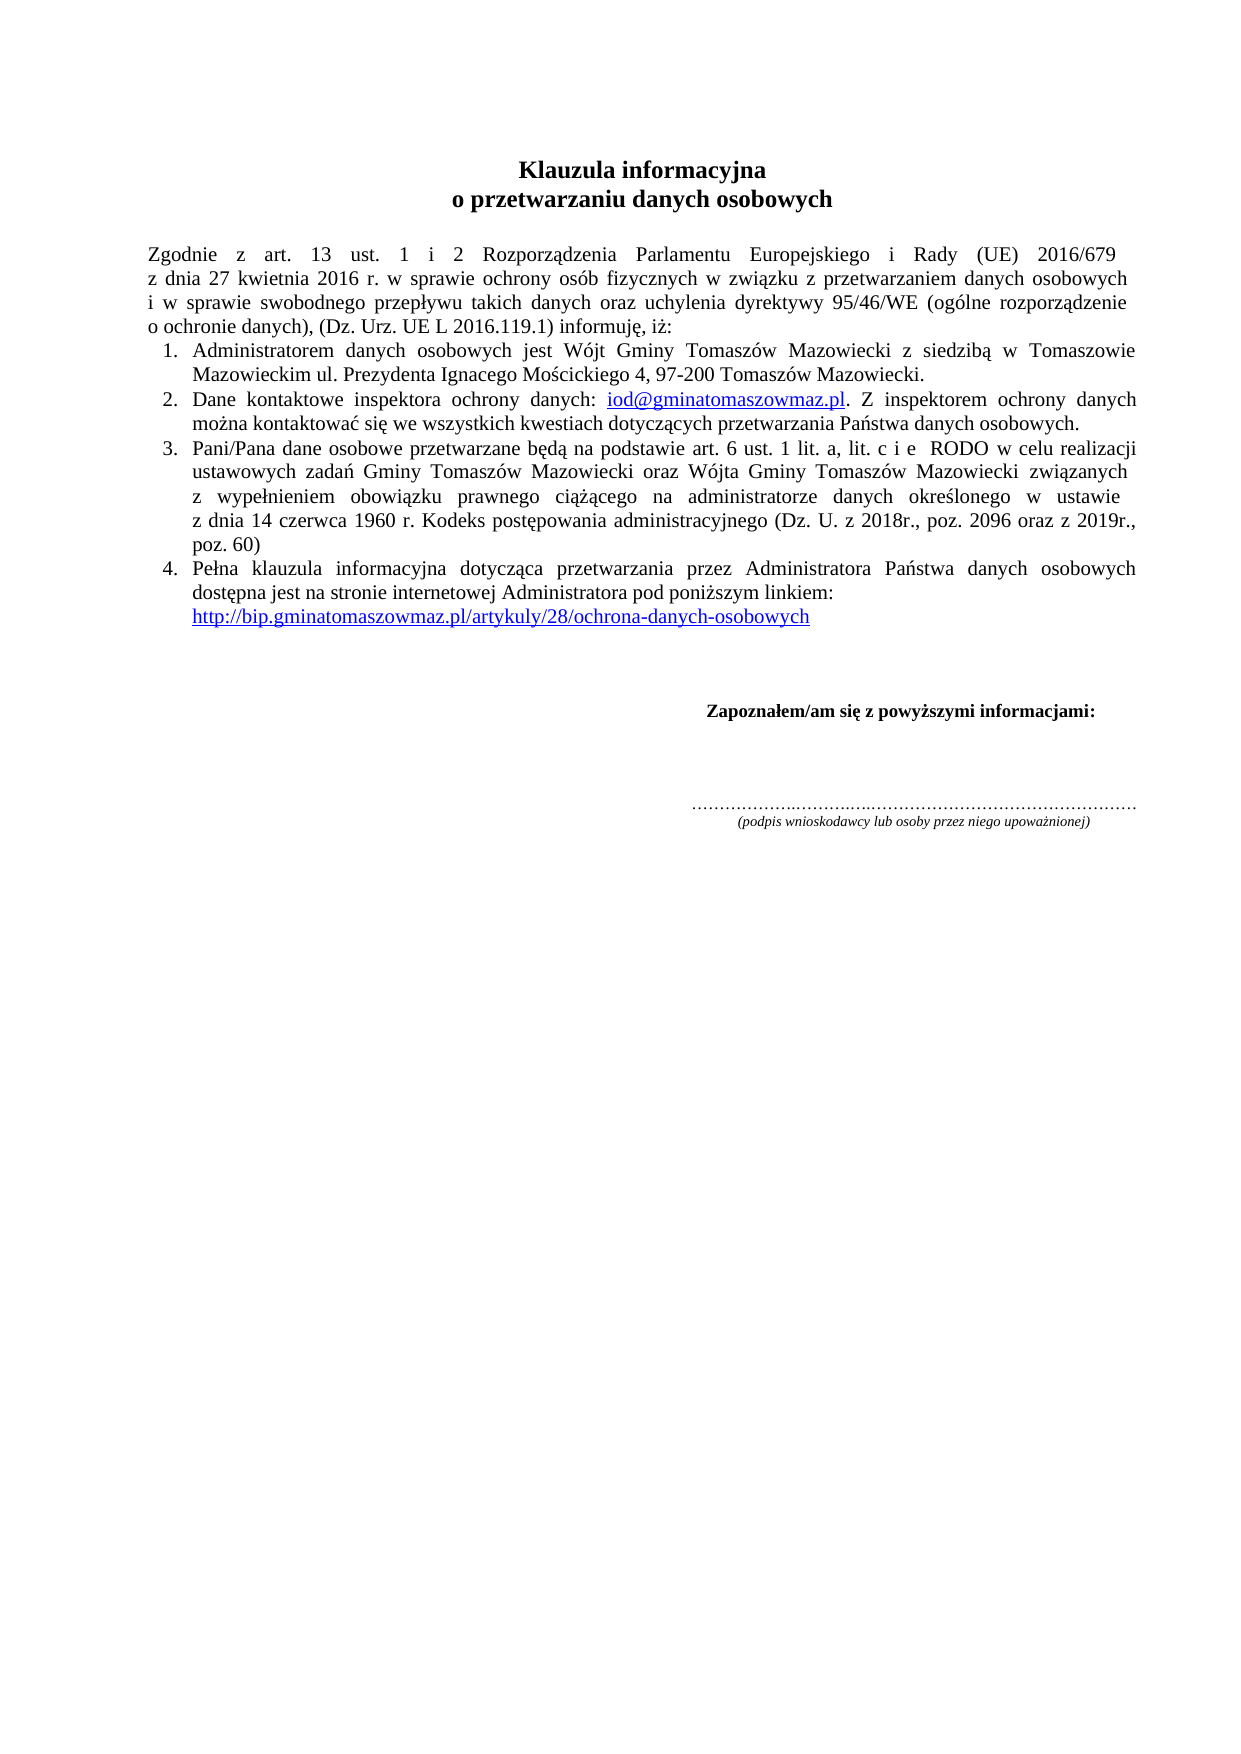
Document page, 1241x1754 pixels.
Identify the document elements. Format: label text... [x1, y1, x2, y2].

text Klauzula informacyjna [148, 155, 1137, 184]
text Zapoznałem/am się z powyższymi informacjami: [628, 700, 1137, 722]
text Zgodnie z art. 13 ust. 1 i 2 Rozporządzenia Parlamentu Europejskiego i Rady (UE) 2016/679 z dnia 27 kwietnia 2016 r. w sprawie ochrony osób fizycznych w związku z przetwarzaniem danych osobowych i w sprawie swobodnego przepływu takich danych oraz uchylenia dyrektywy 95/46/WE (ogólne rozporządzenie o ochronie danych), (Dz. Urz. UE L 2016.119.1) informuję, iż: [148, 242, 1137, 338]
list Pełna klauzula informacyjna dotycząca przetwarzania przez Administratora Państwa danych osobowych dostępna jest na stronie internetowej Administratora pod poniższym linkiem: [162, 556, 1137, 604]
list Dane kontaktowe inspektora ochrony danych: iod@gminatomaszowmaz.pl. Z inspektorem ochrony danych można kontaktować się we wszystkich kwestiach dotyczących przetwarzania Państwa danych osobowych. [162, 386, 1137, 435]
text (podpis wnioskodawcy lub osoby przez niego upoważnionej) [148, 813, 1137, 830]
text o przetwarzaniu danych osobowych [148, 184, 1137, 213]
text ……………….……….….………………………………………… [148, 794, 1137, 813]
list Administratorem danych osobowych jest Wójt Gminy Tomaszów Mazowiecki z siedzibą w Tomaszowie Mazowieckim ul. Prezydenta Ignacego Mościckiego 4, 97-200 Tomaszów Mazowiecki. [162, 338, 1137, 386]
text http://bip.gminatomaszowmaz.pl/artykuly/28/ochrona-danych-osobowych [192, 604, 1137, 628]
list Pani/Pana dane osobowe przetwarzane będą na podstawie art. 6 ust. 1 lit. a, lit. c i e RODO w celu realizacji ustawowych zadań Gminy Tomaszów Mazowiecki oraz Wójta Gminy Tomaszów Mazowiecki związanych z wypełnieniem obowiązku prawnego ciążącego na administratorze danych określonego w ustawie z dnia 14 czerwca 1960 r. Kodeks postępowania administracyjnego (Dz. U. z 2018r., poz. 2096 oraz z 2019r., poz. 60) [162, 435, 1137, 556]
